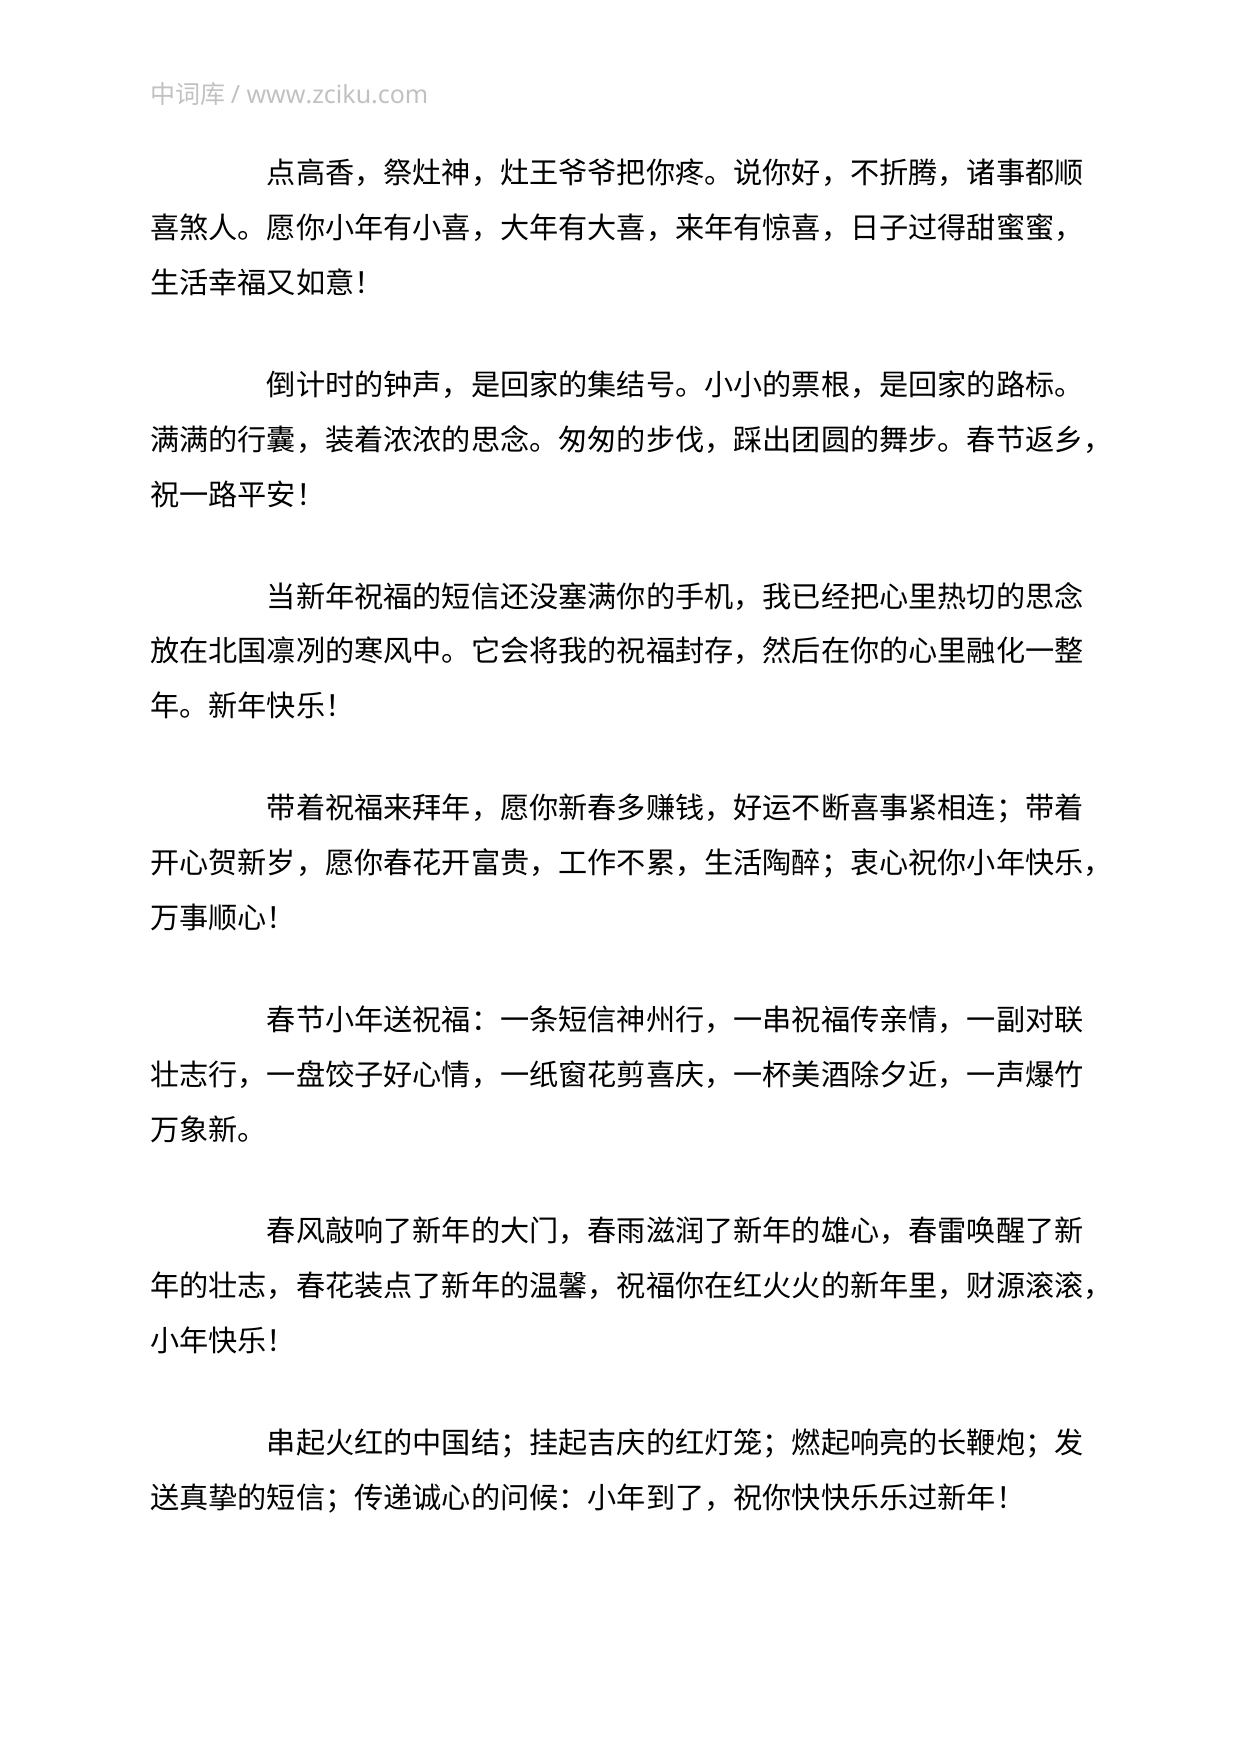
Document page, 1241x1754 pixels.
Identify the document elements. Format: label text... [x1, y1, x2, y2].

text 春风敲响了新年的大门，春雨滋润了新年的雄心，春雷唤醒了新年的壮志，春花装点了新年的温馨，祝福你在红火火的新年里，财源滚滚，小年快乐！ [150, 1208, 1090, 1360]
text 当新年祝福的短信还没塞满你的手机，我已经把心里热切的思念放在北国凛冽的寒风中。它会将我的祝福封存，然后在你的心里融化一整年。新年快乐！ [150, 573, 1090, 725]
text 倒计时的钟声，是回家的集结号。小小的票根，是回家的路标。满满的行囊，装着浓浓的思念。匆匆的步伐，踩出团圆的舞步。春节返乡，祝一路平安！ [150, 362, 1090, 514]
text 点高香，祭灶神，灶王爷爷把你疼。说你好，不折腾，诸事都顺喜煞人。愿你小年有小喜，大年有大喜，来年有惊喜，日子过得甜蜜蜜，生活幸福又如意！ [150, 150, 1090, 302]
text 春节小年送祝福：一条短信神州行，一串祝福传亲情，一副对联壮志行，一盘饺子好心情，一纸窗花剪喜庆，一杯美酒除夕近，一声爆竹万象新。 [150, 996, 1090, 1148]
text 串起火红的中国结；挂起吉庆的红灯笼；燃起响亮的长鞭炮；发送真挚的短信；传递诚心的问候：小年到了，祝你快快乐乐过新年！ [150, 1419, 1090, 1517]
text 带着祝福来拜年，愿你新春多赚钱，好运不断喜事紧相连；带着开心贺新岁，愿你春花开富贵，工作不累，生活陶醉；衷心祝你小年快乐，万事顺心！ [150, 785, 1090, 937]
